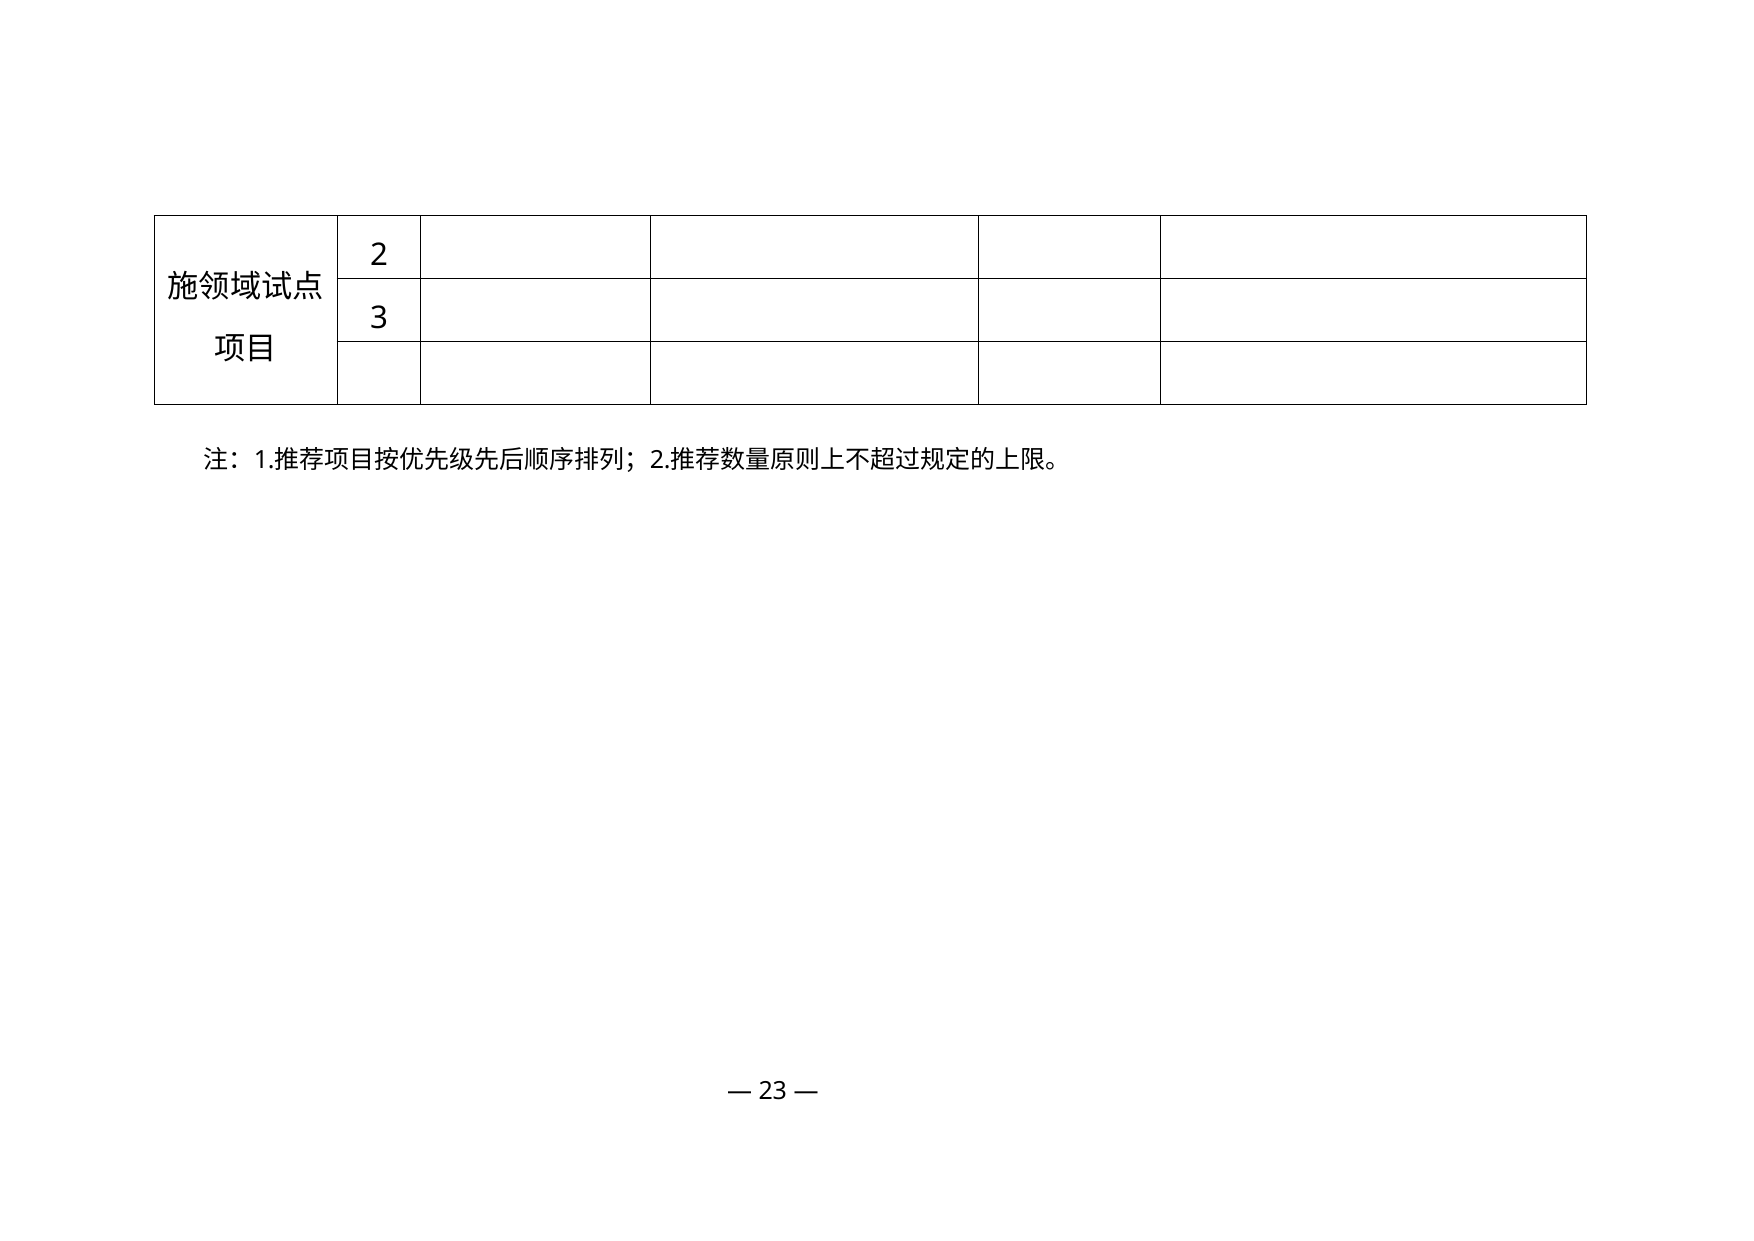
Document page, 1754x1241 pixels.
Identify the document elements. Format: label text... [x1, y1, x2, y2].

table_cell [1161, 279, 1586, 341]
table_cell [651, 279, 978, 341]
table_cell [651, 216, 978, 278]
text 注：1.推荐项目按优先级先后顺序排列；2.推荐数量原则上不超过规定的上限。 [153, 439, 1600, 475]
table_cell 新型基础设施领域试点项目 [155, 216, 337, 404]
table_cell [651, 342, 978, 404]
table_cell [338, 342, 420, 404]
table_cell [979, 279, 1160, 341]
table_cell [421, 342, 650, 404]
table_cell [979, 342, 1160, 404]
table_cell [979, 216, 1160, 278]
table_cell 2 [338, 216, 420, 278]
table_cell [421, 279, 650, 341]
table_cell 3 [338, 279, 420, 341]
table_cell [421, 216, 650, 278]
table_cell [1161, 342, 1586, 404]
table_cell [1161, 216, 1586, 278]
